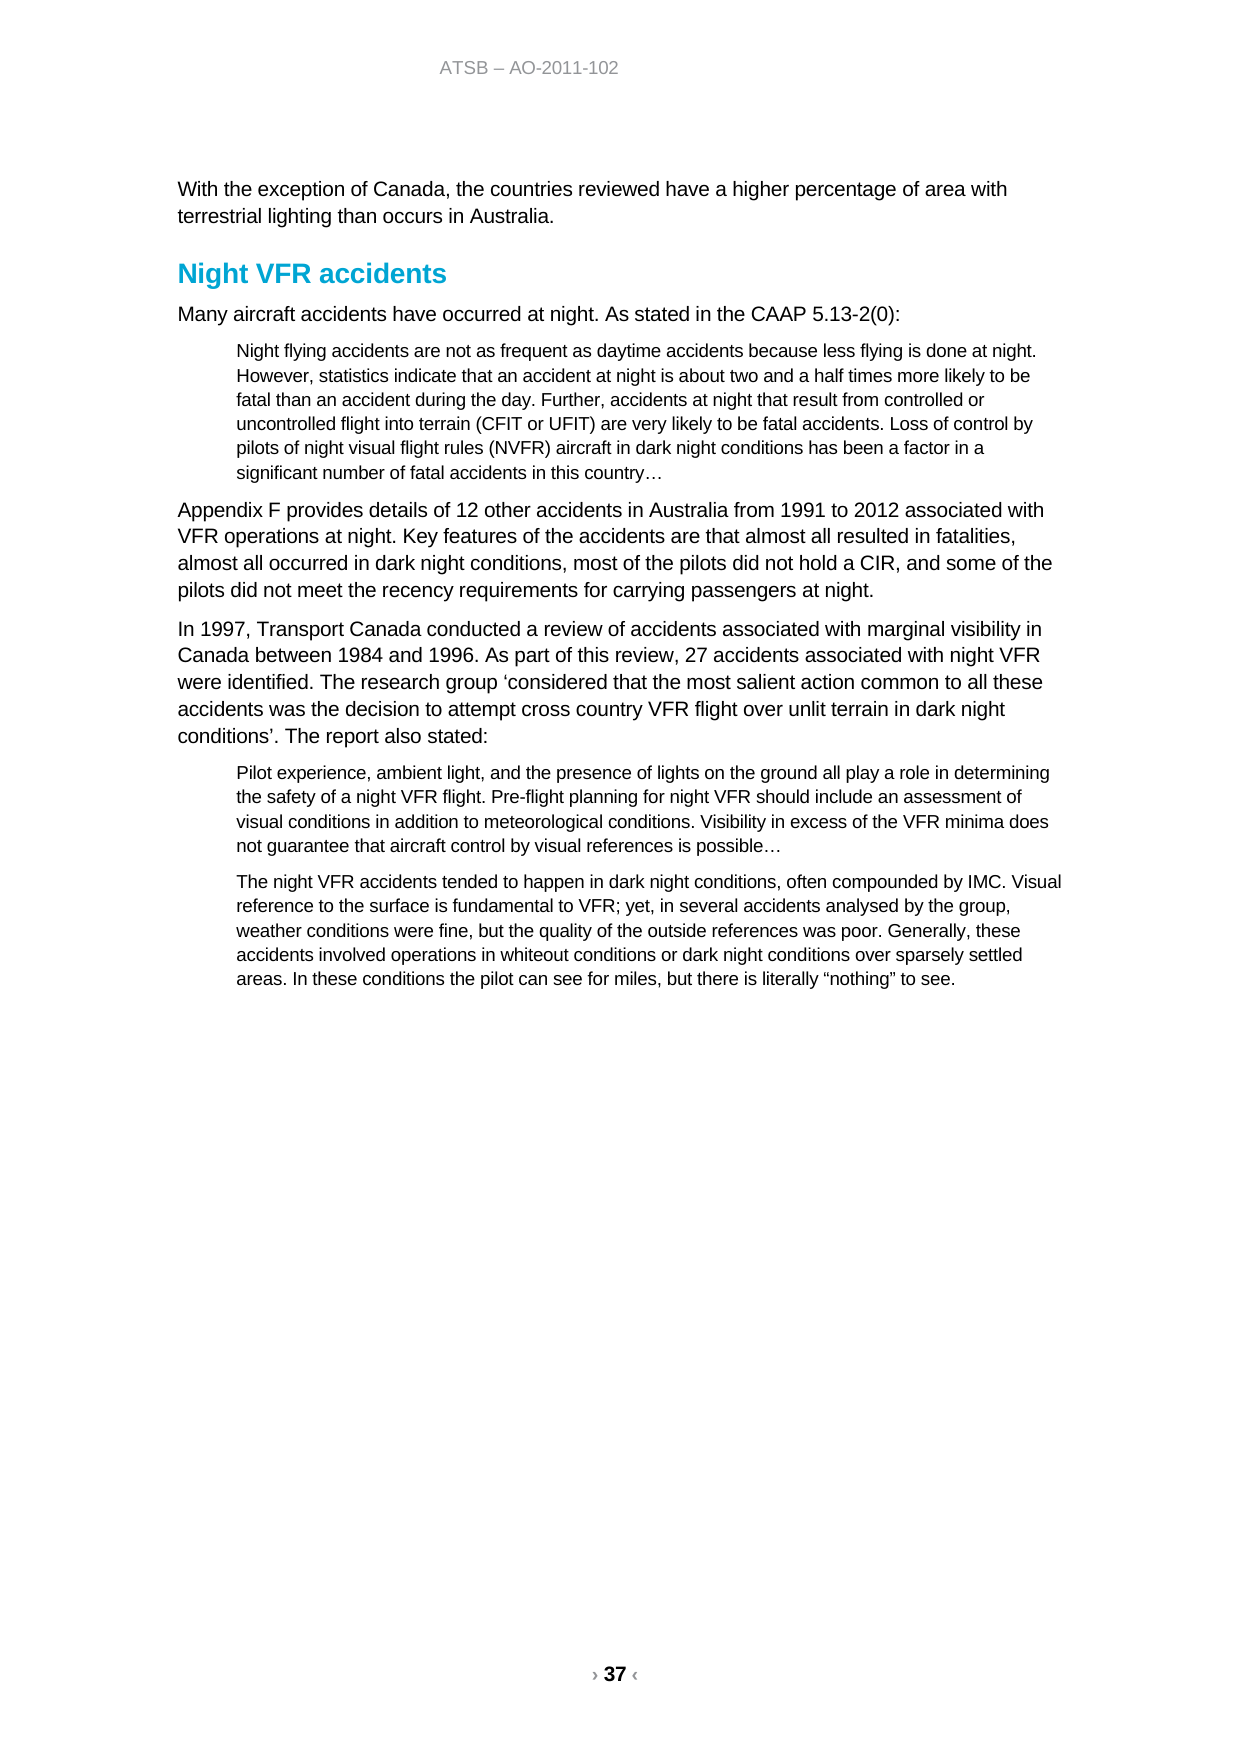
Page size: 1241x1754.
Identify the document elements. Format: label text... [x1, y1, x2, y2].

text In 1997, Transport Canada conducted a review of accidents associated with marginal visibility in Canada between 1984 and 1996. As part of this review, 27 accidents associated with night VFR were identified. The research group ‘considered that the most salient action common to all these accidents was the decision to attempt cross country VFR flight over unlit terrain in dark night conditions’. The report also stated: [177, 616, 1063, 747]
text Night flying accidents are not as frequent as daytime accidents because less flying is done at night. However, statistics indicate that an accident at night is about two and a half times more likely to be fatal than an accident during the day. Further, accidents at night that result from controlled or uncontrolled flight into terrain (CFIT or UFIT) are very likely to be fatal accidents. Loss of control by pilots of night visual flight rules (NVFR) aircraft in dark night conditions has been a factor in a significant number of fatal accidents in this country… [236, 340, 1063, 483]
text Pilot experience, ambient light, and the presence of lights on the ground all play a role in determining the safety of a night VFR flight. Pre-flight planning for night VFR should include an assessment of visual conditions in addition to meteorological conditions. Visibility in excess of the VFR minima does not guarantee that aircraft control by visual references is possible… [236, 762, 1063, 856]
text Appendix F provides details of 12 other accidents in Australia from 1991 to 2012 associated with VFR operations at night. Key features of the accidents are that almost all resulted in fatalities, almost all occurred in dark night conditions, most of the pilots did not hold a CIR, and some of the pilots did not meet the recency requirements for carrying passengers at night. [177, 497, 1063, 602]
text Many aircraft accidents have occurred at night. As stated in the CAAP 5.13-2(0): [177, 302, 1063, 326]
text With the exception of Canada, the countries reviewed have a higher percentage of area with terrestrial lighting than occurs in Australia. [177, 177, 1063, 228]
text The night VFR accidents tended to happen in dark night conditions, often compounded by IMC. Visual reference to the surface is fundamental to VFR; yet, in several accidents analysed by the group, weather conditions were fine, but the quality of the outside references was poor. Generally, these accidents involved operations in whiteout conditions or dark night conditions over sparsely settled areas. In these conditions the pilot can see for miles, but there is literally “nothing” to see. [236, 871, 1063, 989]
subtitle Night VFR accidents [177, 254, 1063, 290]
